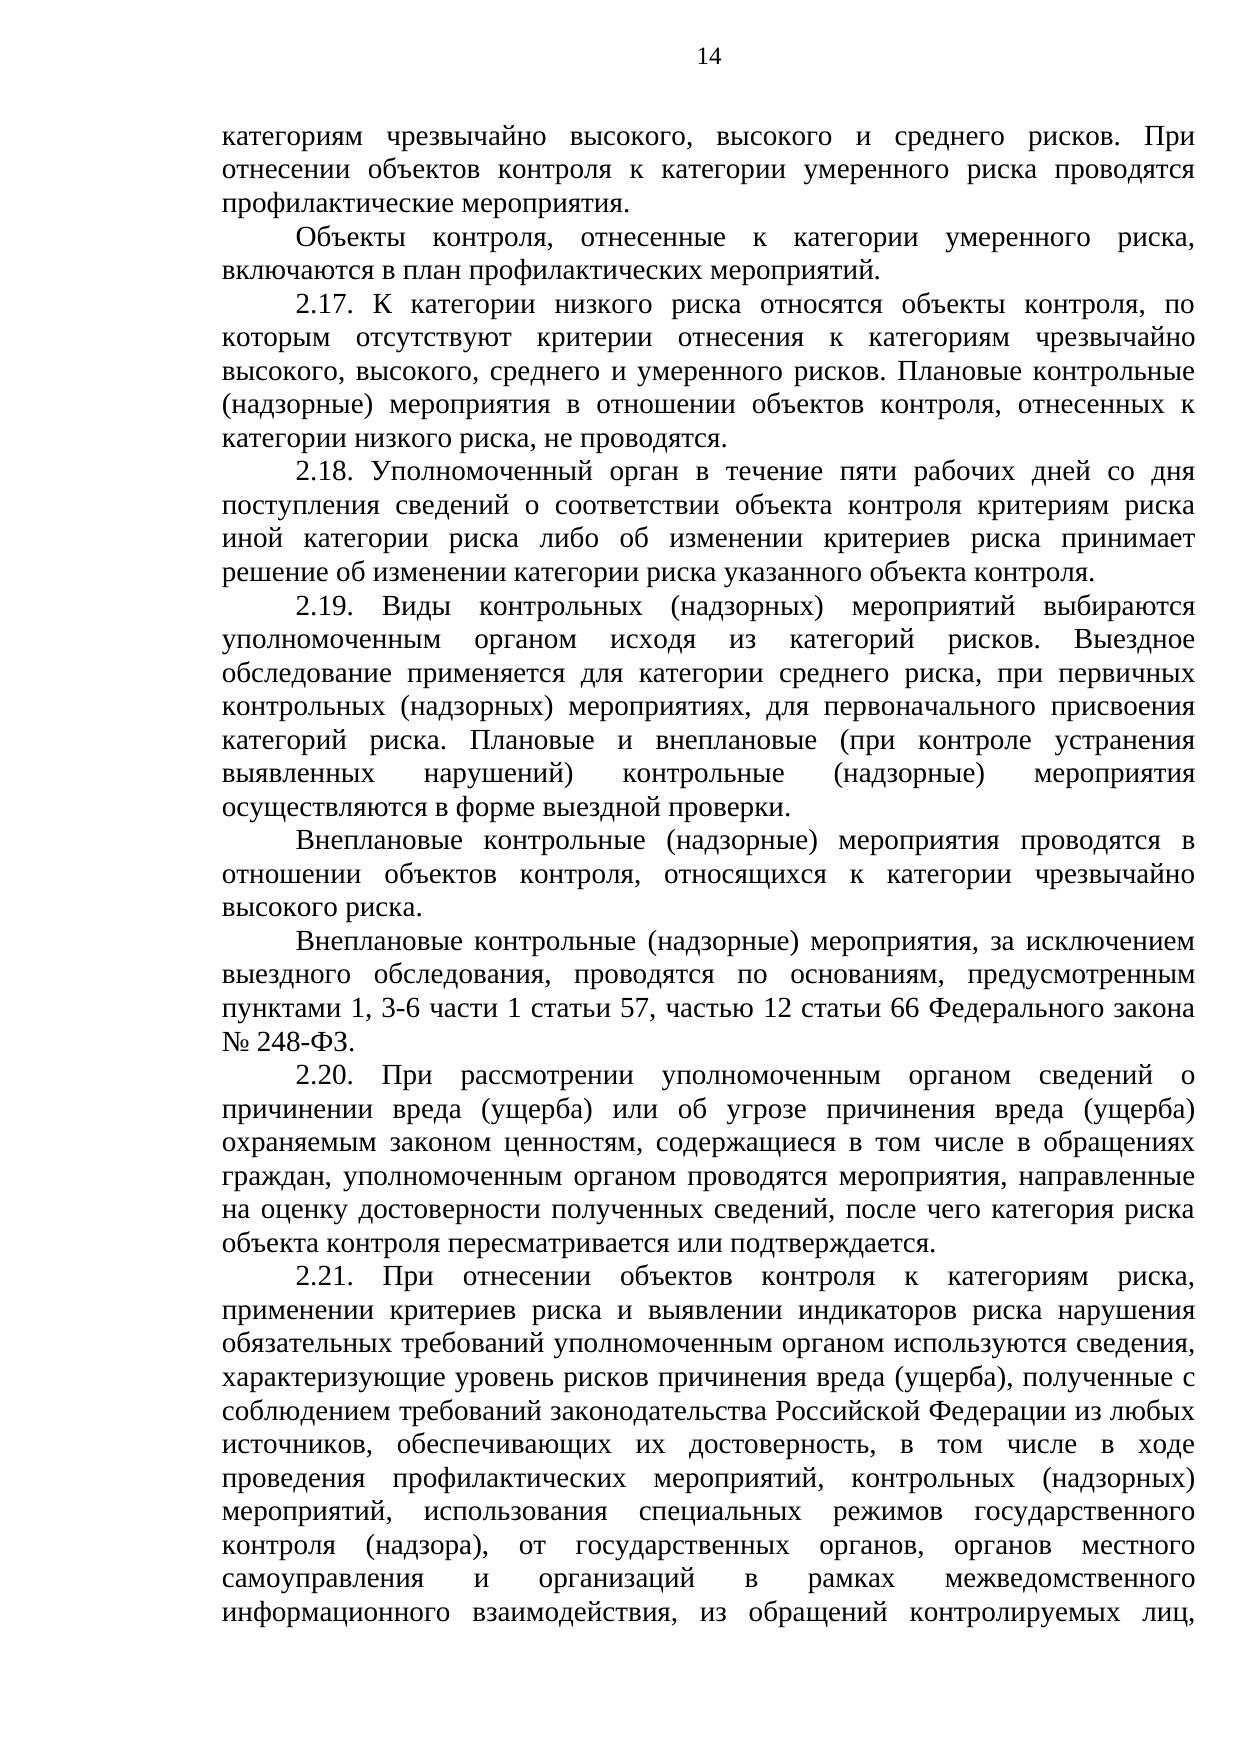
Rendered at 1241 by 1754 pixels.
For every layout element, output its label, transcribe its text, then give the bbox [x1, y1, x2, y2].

text Объекты контроля, отнесенные к категории умеренного риска, включаются в план профилактических мероприятий. [222, 219, 1196, 286]
text 2.18. Уполномоченный орган в течение пяти рабочих дней со дня поступления сведений о соответствии объекта контроля критериям риска иной категории риска либо об изменении критериев риска принимает решение об изменении категории риска указанного объекта контроля. [222, 453, 1196, 588]
text Внеплановые контрольные (надзорные) мероприятия проводятся в отношении объектов контроля, относящихся к категории чрезвычайно высокого риска. [222, 822, 1196, 923]
text 2.19. Виды контрольных (надзорных) мероприятий выбираются уполномоченным органом исходя из категорий рисков. Выездное обследование применяется для категории среднего риска, при первичных контрольных (надзорных) мероприятиях, для первоначального присвоения категорий риска. Плановые и внеплановые (при контроле устранения выявленных нарушений) контрольные (надзорные) мероприятия осуществляются в форме выездной проверки. [222, 588, 1196, 822]
text Внеплановые контрольные (надзорные) мероприятия, за исключением выездного обследования, проводятся по основаниям, предусмотренным пунктами 1, 3-6 части 1 статьи 57, частью 12 статьи 66 Федерального закона № 248-ФЗ. [222, 923, 1196, 1057]
text 2.20. При рассмотрении уполномоченным органом сведений о причинении вреда (ущерба) или об угрозе причинения вреда (ущерба) охраняемым законом ценностям, содержащиеся в том числе в обращениях граждан, уполномоченным органом проводятся мероприятия, направленные на оценку достоверности полученных сведений, после чего категория риска объекта контроля пересматривается или подтверждается. [222, 1057, 1196, 1258]
text 2.17. К категории низкого риска относятся объекты контроля, по которым отсутствуют критерии отнесения к категориям чрезвычайно высокого, высокого, среднего и умеренного рисков. Плановые контрольные (надзорные) мероприятия в отношении объектов контроля, отнесенных к категории низкого риска, не проводятся. [222, 286, 1196, 453]
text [222, 118, 1196, 219]
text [222, 1258, 1196, 1627]
